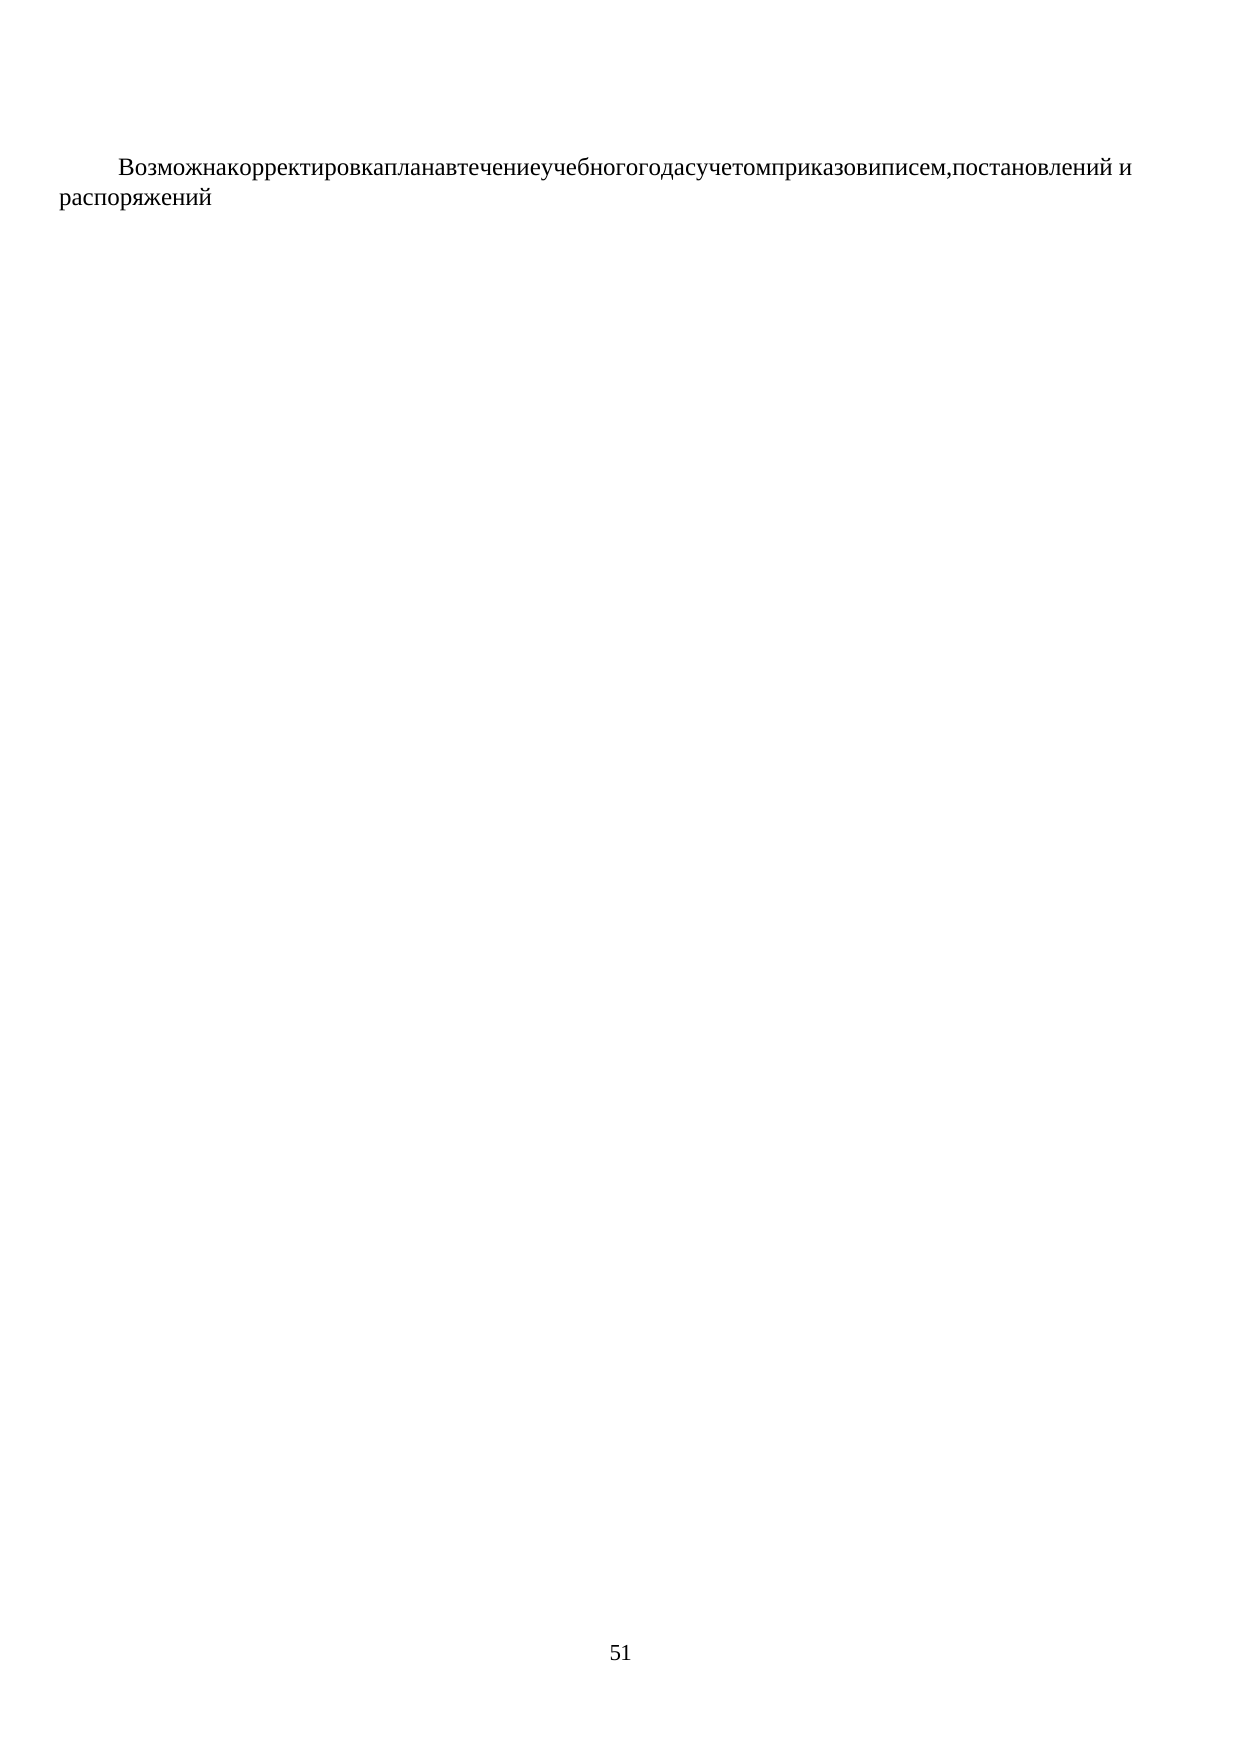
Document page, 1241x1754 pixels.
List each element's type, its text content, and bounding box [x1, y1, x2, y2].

text Возможнакорректировкапланавтечениеучебногогодасучетомприказовиписем,постановлений и распоряжений [59, 152, 1176, 211]
